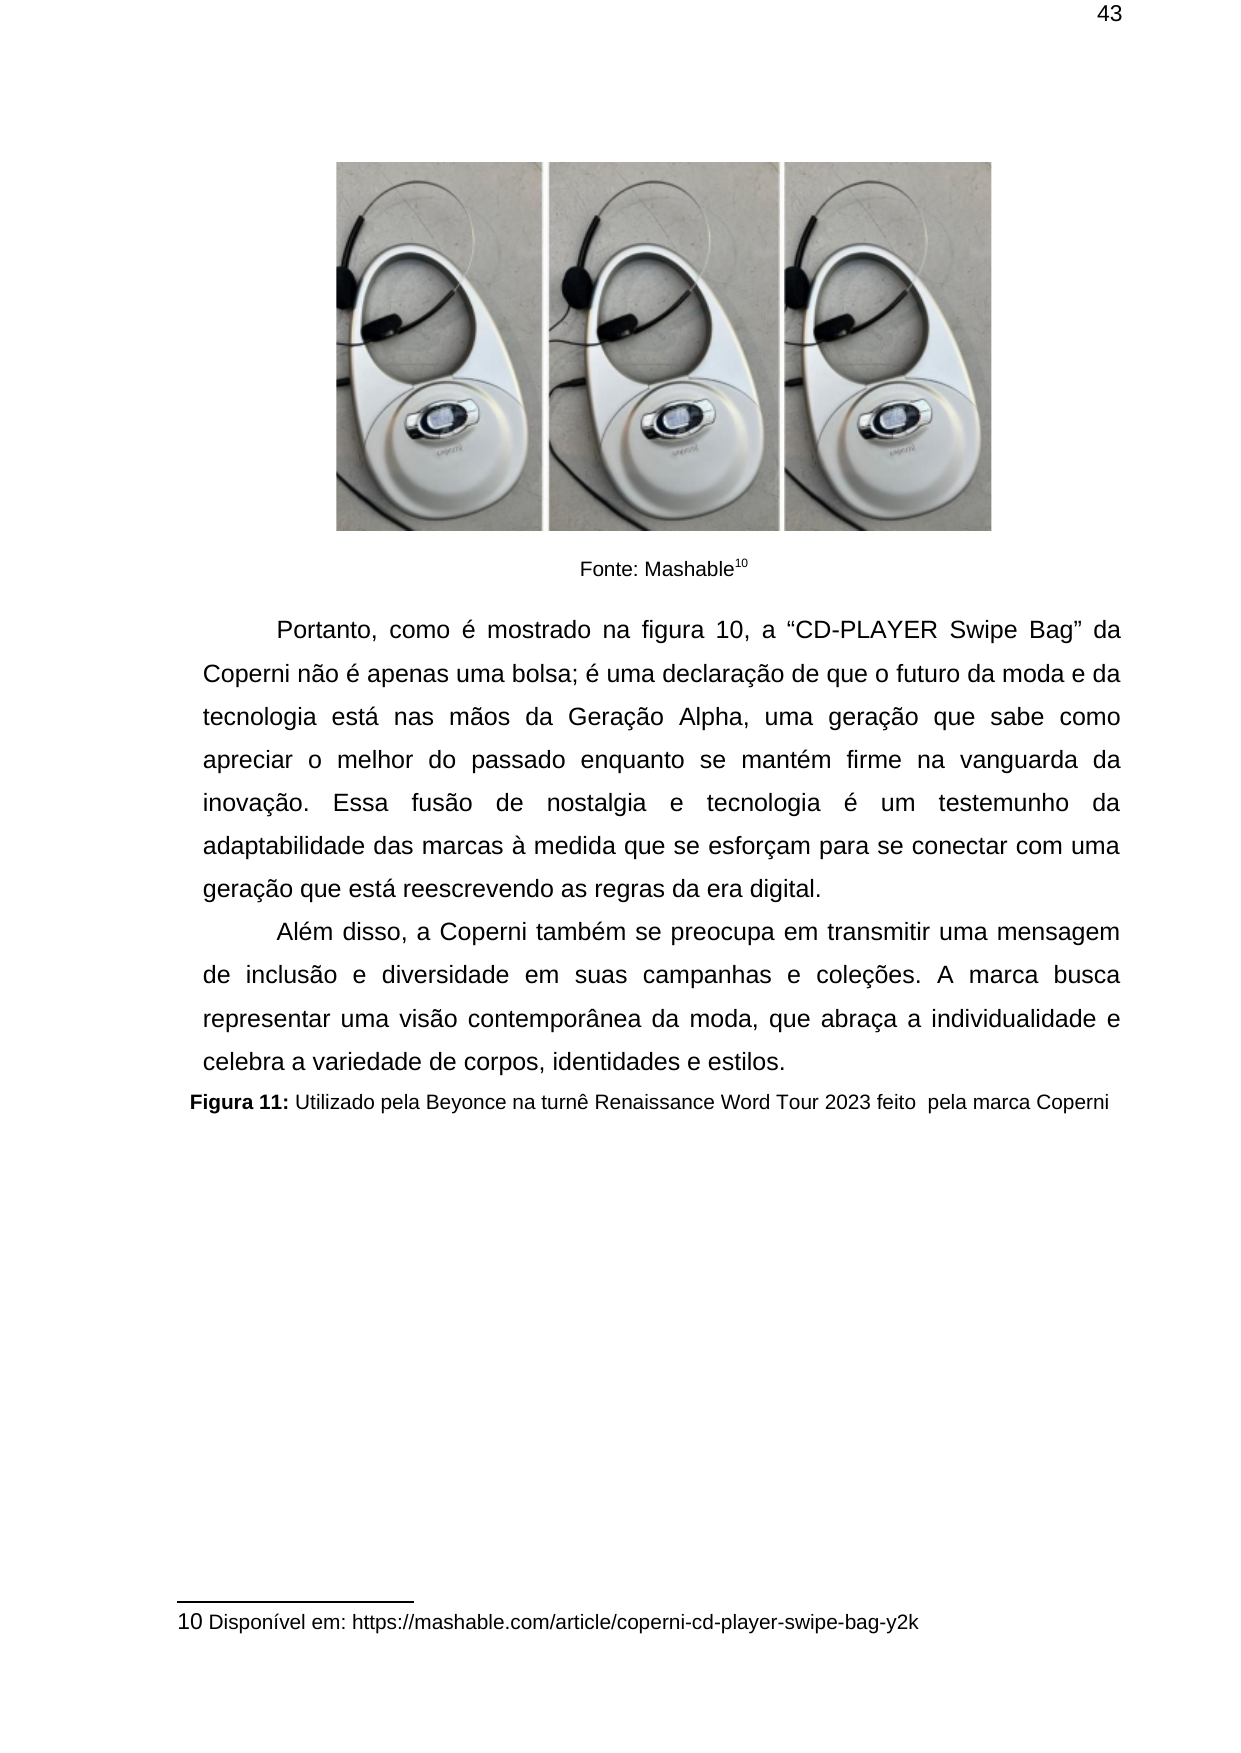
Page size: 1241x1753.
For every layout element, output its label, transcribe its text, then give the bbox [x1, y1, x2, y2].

text Portanto, como é mostrado na figura 10, a “CD-PLAYER Swipe Bag” da Coperni não é apenas uma bolsa; é uma declaração de que o futuro da moda e da tecnologia está nas mãos da Geração Alpha, uma geração que sabe como apreciar o melhor do passado enquanto se mantém firme na vanguarda da inovação. Essa fusão de nostalgia e tecnologia é um testemunho da adaptabilidade das marcas à medida que se esforçam para se conectar com uma geração que está reescrevendo as regras da era digital. [203, 615, 1122, 903]
text Além disso, a Coperni também se preocupa em transmitir uma mensagem de inclusão e diversidade em suas campanhas e coleções. A marca busca representar uma visão contemporânea da moda, que abraça a individualidade e celebra a variedade de corpos, identidades e estilos. [203, 917, 1122, 1075]
text Fonte: Mashable [205, 556, 1122, 580]
picture [336, 162, 992, 531]
text Figura 11: Utilizado pela Beyonce na turnê Renaissance Word Tour 2023 feito pela marca Coperni [177, 1090, 1122, 1114]
